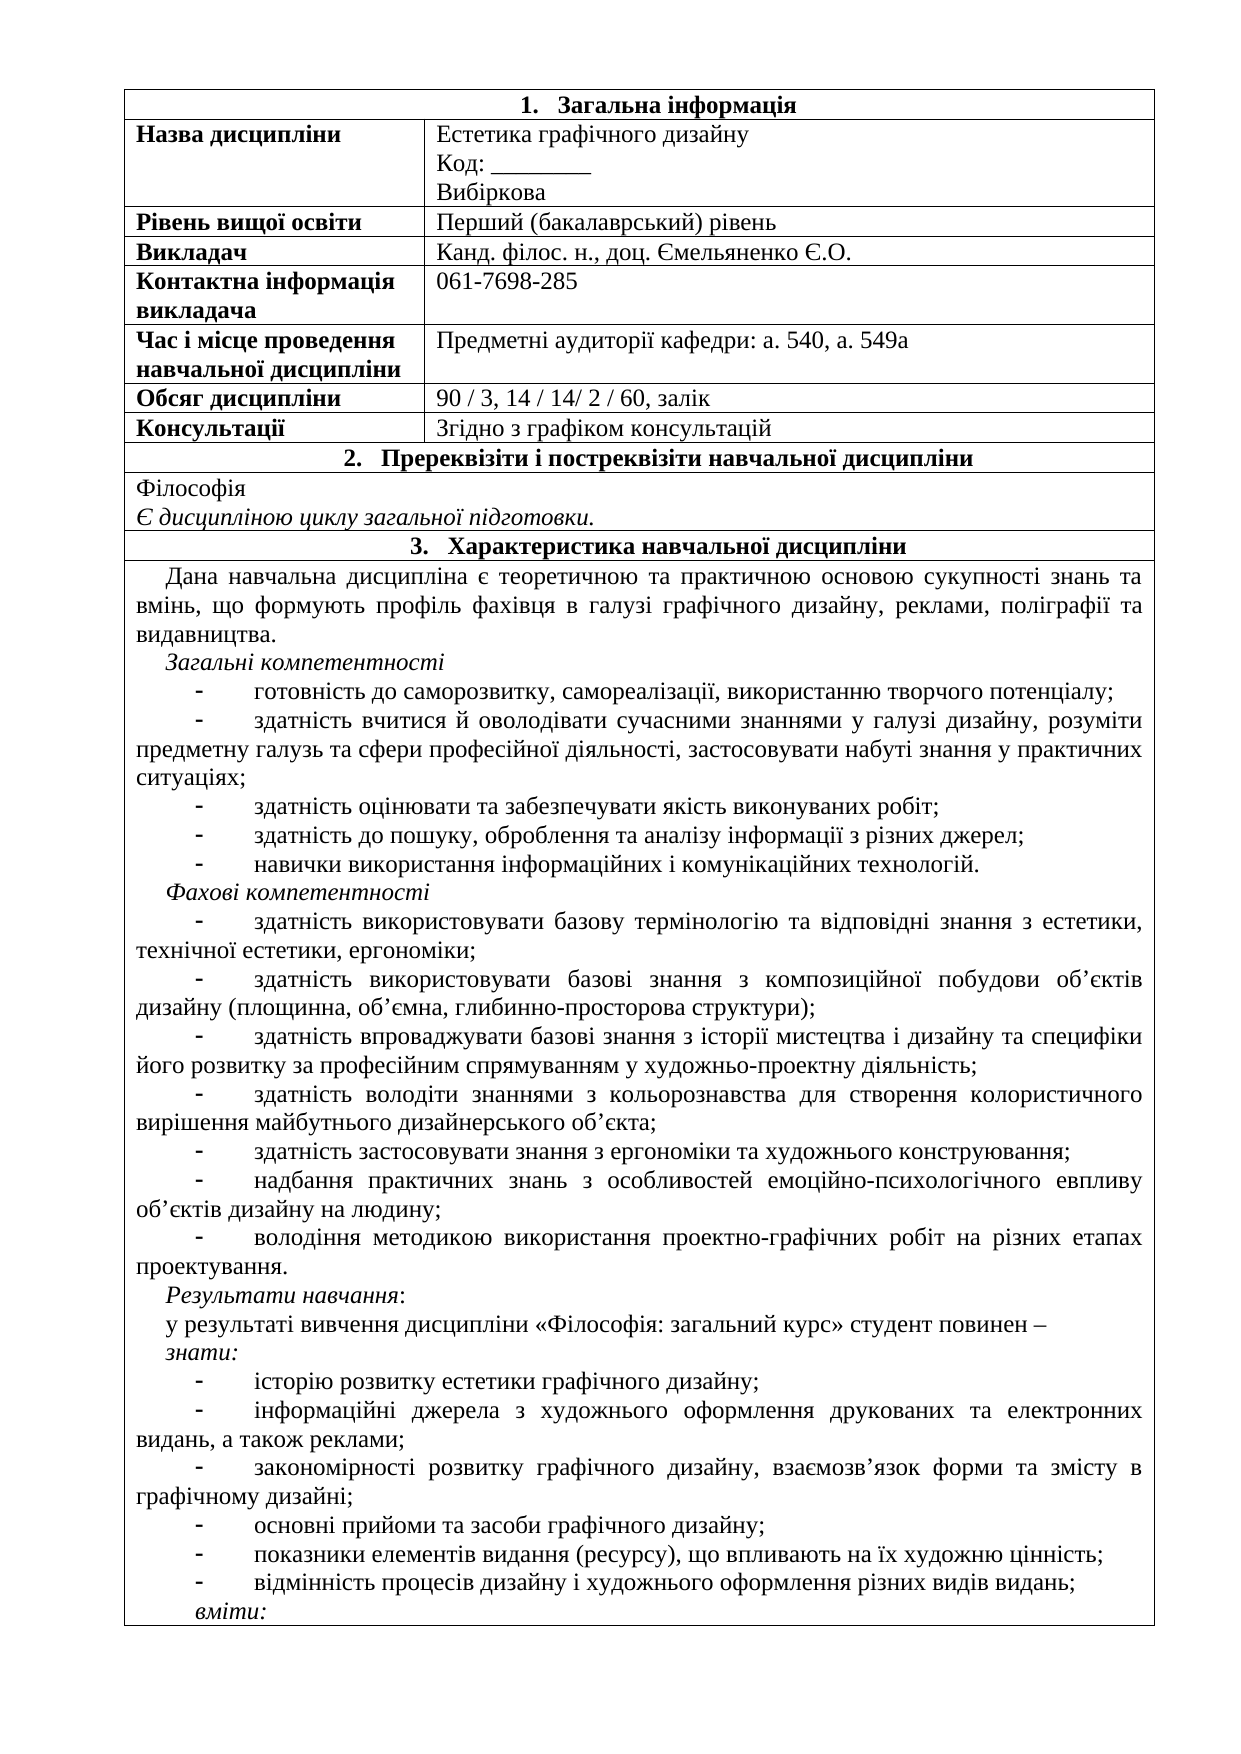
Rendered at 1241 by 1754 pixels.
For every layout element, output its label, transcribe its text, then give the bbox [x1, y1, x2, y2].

table_cell 061-7698-285 [425, 266, 1154, 324]
table_cell Обсяг дисципліни [125, 384, 424, 412]
table_cell Предметні аудиторії кафедри: а. 540, а. 549а [425, 325, 1154, 382]
table_cell Викладач [125, 237, 424, 265]
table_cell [125, 561, 1154, 1625]
table_cell Естетика графічного дизайну Код: ________ Вибіркова [425, 120, 1154, 206]
table_cell Час і місце проведення навчальної дисципліни [125, 325, 424, 382]
table_cell Рівень вищої освіти [125, 207, 424, 236]
table_cell Перший (бакалаврський) рівень [425, 207, 1154, 236]
table_cell Філософія Є дисципліною циклу загальної підготовки. [125, 473, 1154, 530]
table_cell Контактна інформація викладача [125, 266, 424, 324]
table_cell Пререквізіти і постреквізіти навчальної дисципліни [125, 443, 1154, 472]
table_cell Згідно з графіком консультацій [425, 413, 1154, 442]
table_cell Характеристика навчальної дисципліни [125, 531, 1154, 560]
table_cell Канд. філос. н., доц. Ємельяненко Є.О. [425, 237, 1154, 265]
table_cell Консультації [125, 413, 424, 442]
table_cell Назва дисципліни [125, 120, 424, 206]
table_cell 90 / 3, 14 / 14/ 2 / 60, залік [425, 384, 1154, 412]
table_header Загальна інформація [125, 90, 1154, 118]
